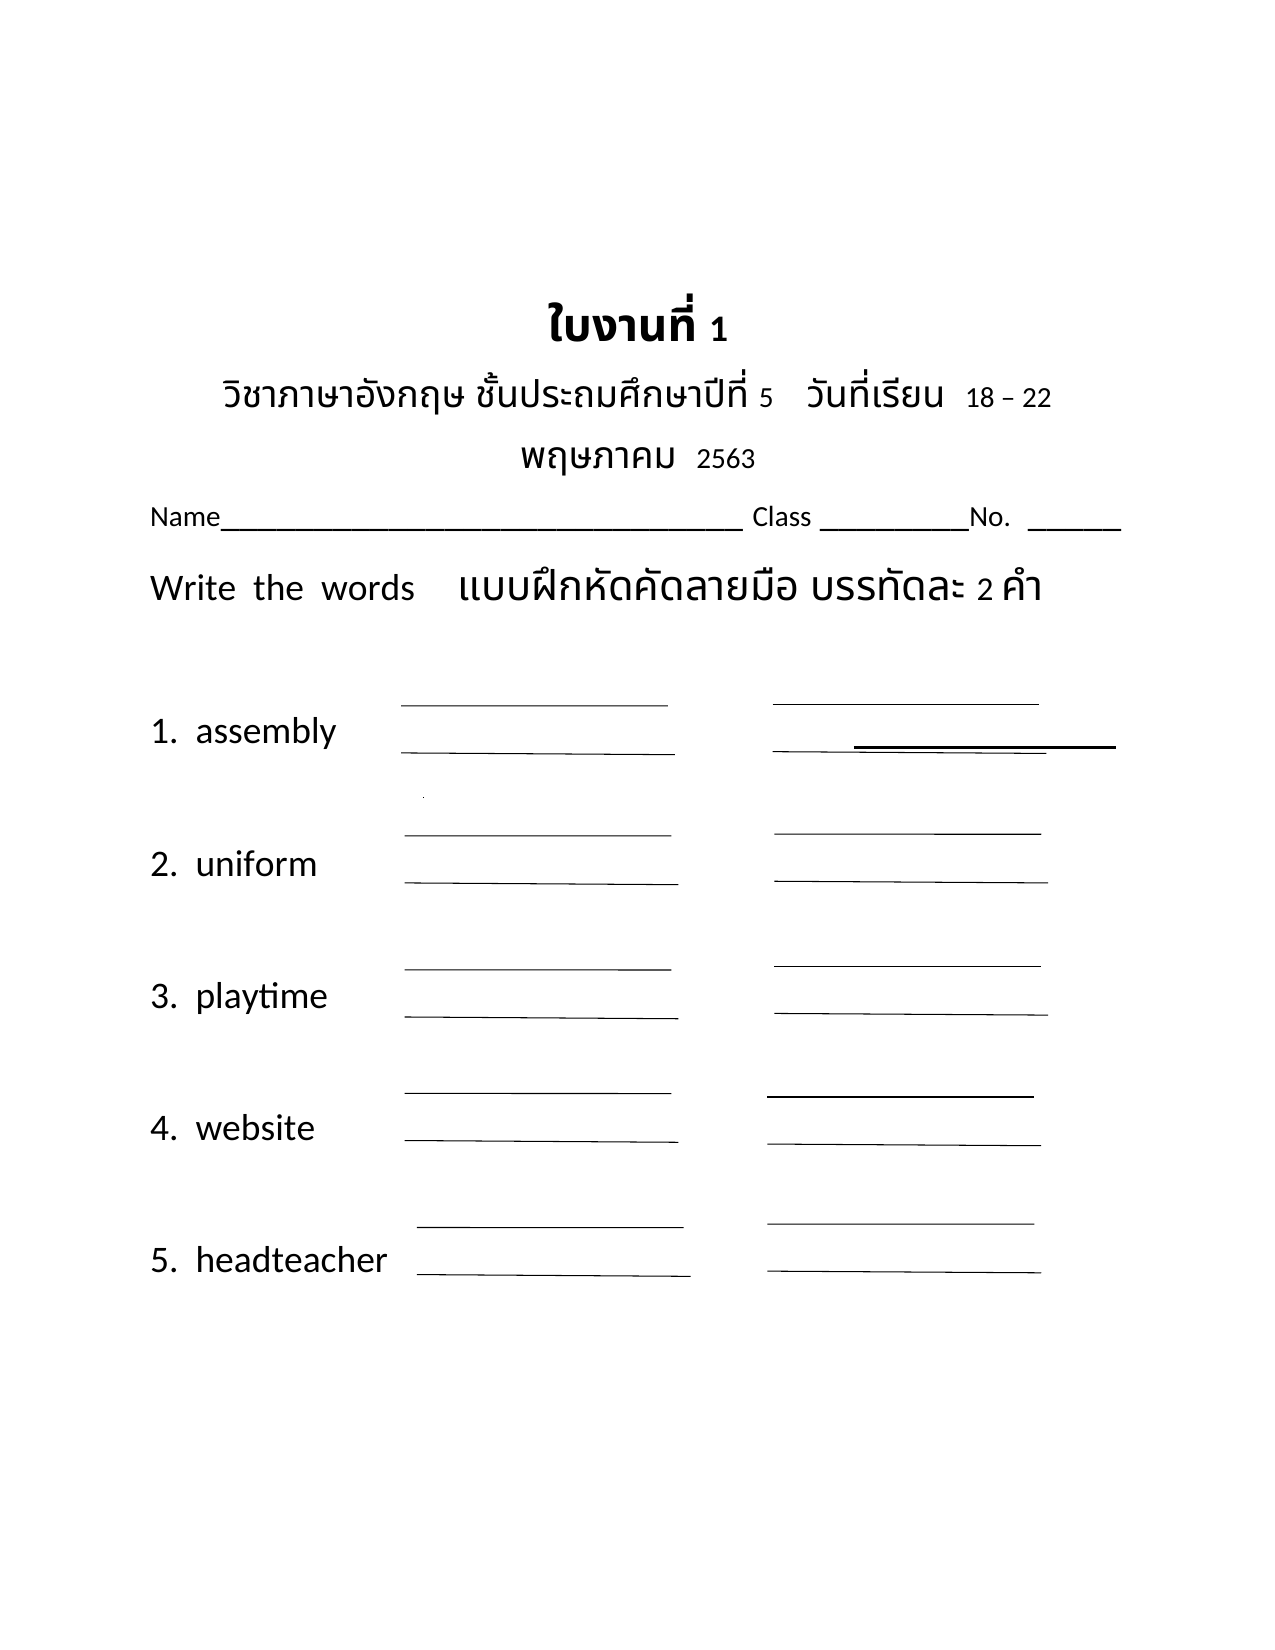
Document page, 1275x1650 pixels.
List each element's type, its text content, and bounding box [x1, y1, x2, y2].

text 2. uniform [150, 839, 1125, 885]
text Write the words แบบฝึกหัดคัดลายมือ บรรทัดละ 2 คำ [150, 556, 1125, 619]
text 5. headteacher [150, 1236, 1125, 1282]
text Name____________________________ Class ________No. _____ [150, 490, 1125, 536]
text 3. playtime [150, 972, 1125, 1018]
text 1. assembly [150, 707, 1125, 753]
text ใบงานที่ 1 [150, 293, 1125, 362]
text วิชาภาษาอังกฤษ ชั้นประถมศึกษาปีที่ 5 วันที่เรียน 18 – 22 พฤษภาคม 2563 [150, 368, 1125, 486]
text 4. website [150, 1104, 1125, 1150]
